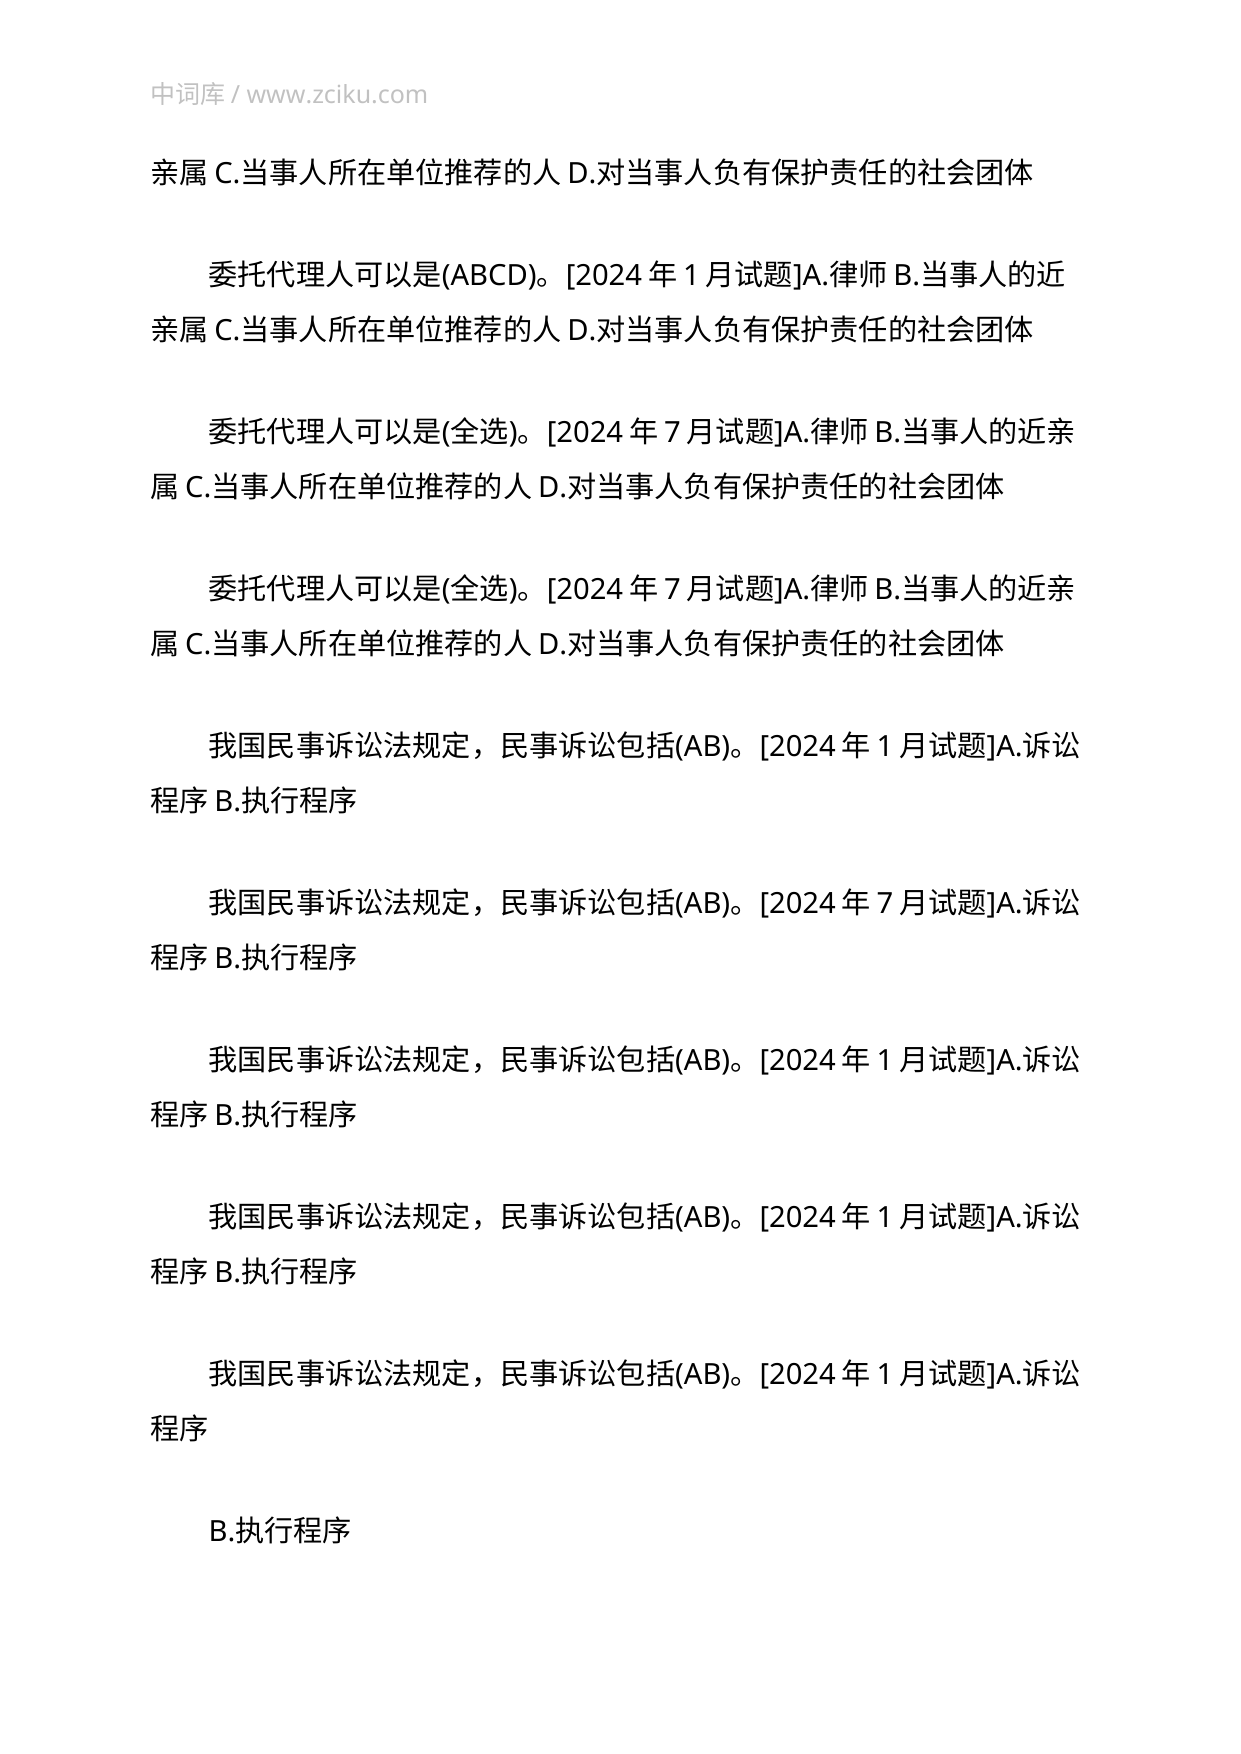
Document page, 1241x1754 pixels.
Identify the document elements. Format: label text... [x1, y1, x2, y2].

text 委托代理人可以是(全选)。[2024年7月试题]A.律师B.当事人的近亲属C.当事人所在单位推荐的人D.对当事人负有保护责任的社会团体 [150, 566, 1090, 663]
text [150, 252, 1090, 349]
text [150, 150, 1090, 192]
text 我国民事诉讼法规定，民事诉讼包括(AB)。[2024年1月试题]A.诉讼程序B.执行程序 [150, 1037, 1090, 1134]
text 我国民事诉讼法规定，民事诉讼包括(AB)。[2024年1月试题]A.诉讼程序B.执行程序 [150, 723, 1090, 820]
text 委托代理人可以是(全选)。[2024年7月试题]A.律师B.当事人的近亲属C.当事人所在单位推荐的人D.对当事人负有保护责任的社会团体 [150, 409, 1090, 506]
text B.执行程序 [150, 1508, 1090, 1550]
text 我国民事诉讼法规定，民事诉讼包括(AB)。[2024年7月试题]A.诉讼程序B.执行程序 [150, 880, 1090, 977]
text 我国民事诉讼法规定，民事诉讼包括(AB)。[2024年1月试题]A.诉讼程序 [150, 1351, 1090, 1448]
text 我国民事诉讼法规定，民事诉讼包括(AB)。[2024年1月试题]A.诉讼程序B.执行程序 [150, 1194, 1090, 1291]
